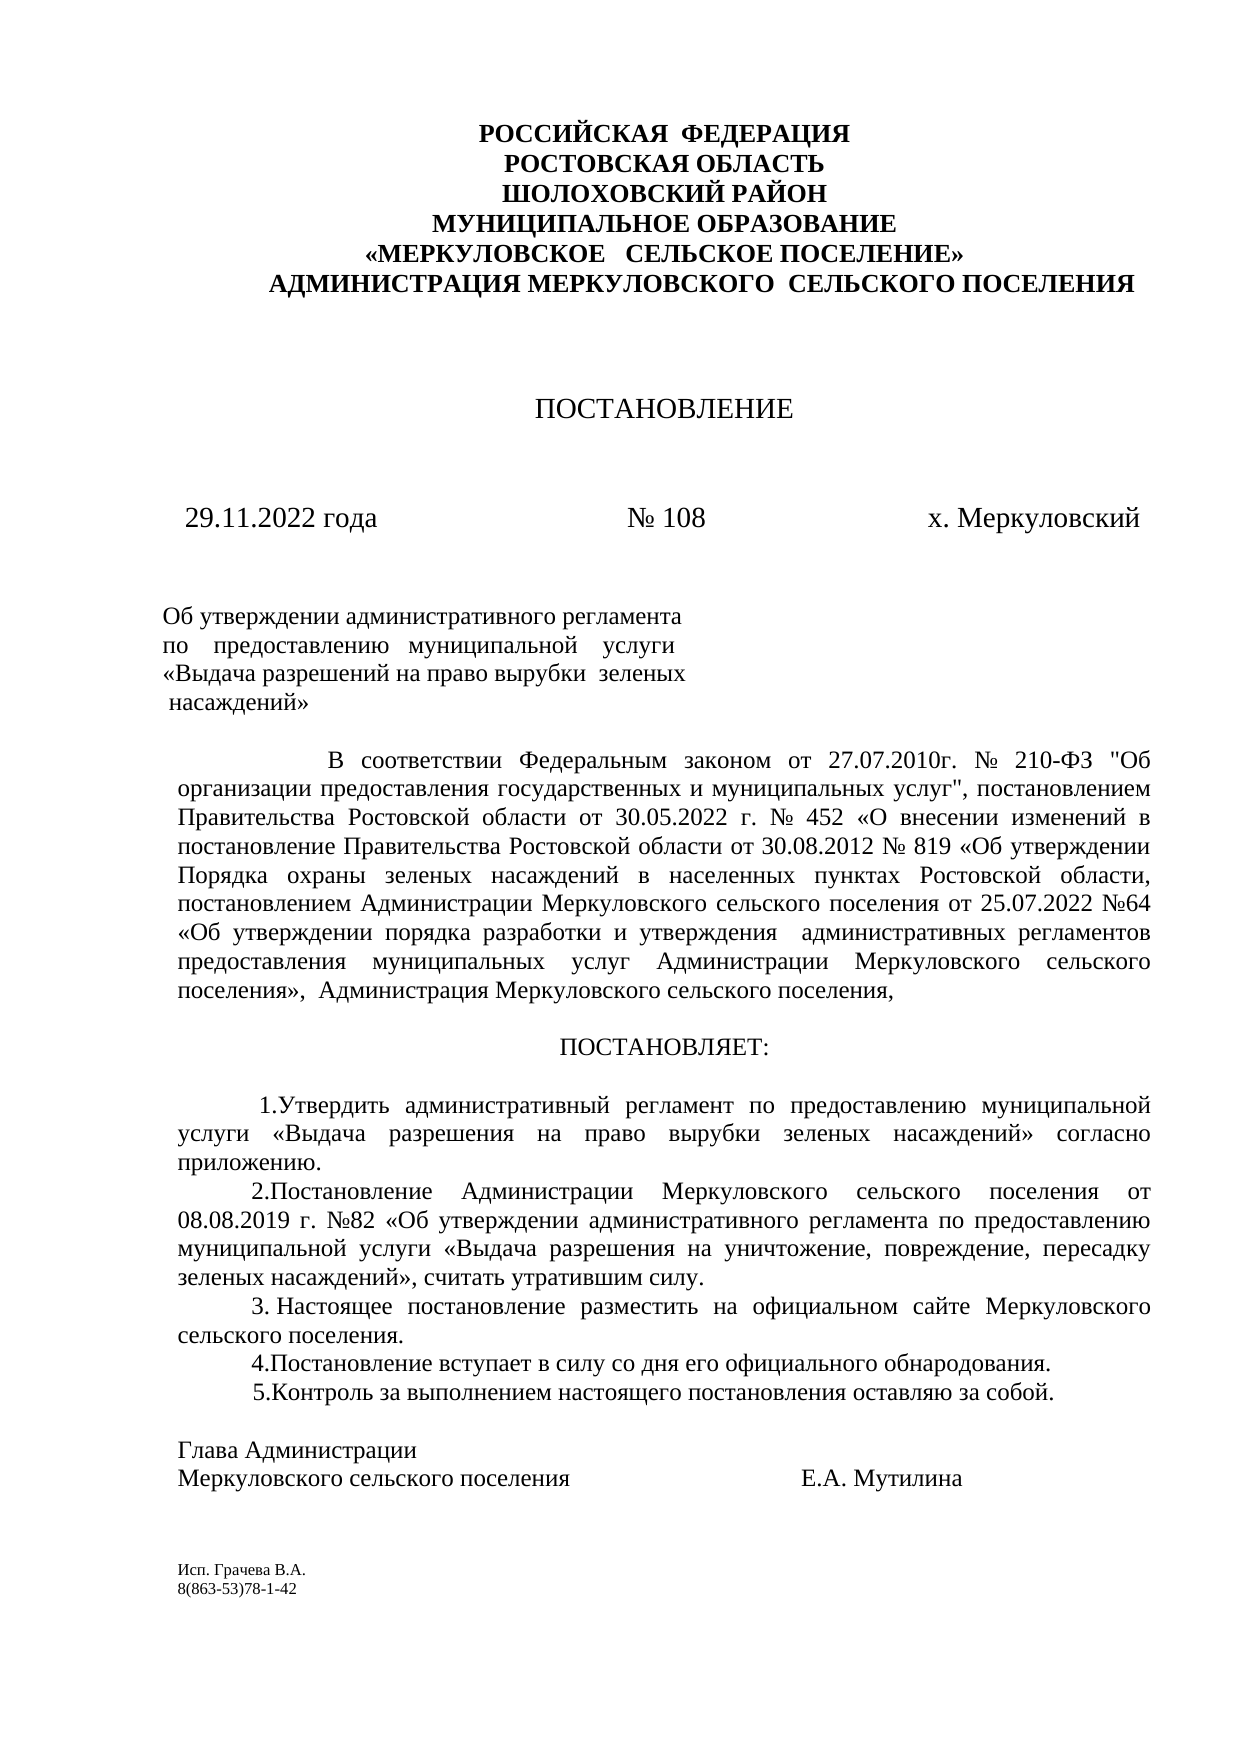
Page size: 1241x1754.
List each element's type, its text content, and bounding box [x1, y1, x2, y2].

text 8(863-53)78-1-42 [177, 1578, 1152, 1598]
text АДМИНИСТРАЦИЯ МЕРКУЛОВСКОГО СЕЛЬСКОГО ПОСЕЛЕНИЯ [177, 268, 1152, 298]
text 5.Контроль за выполнением настоящего постановления оставляю за собой. [177, 1377, 1152, 1406]
text РОССИЙСКАЯ ФЕДЕРАЦИЯ [177, 118, 1152, 148]
text МУНИЦИПАЛЬНОЕ ОБРАЗОВАНИЕ [177, 208, 1152, 238]
text 3. Настоящее постановление разместить на официальном сайте Меркуловского сельского поселения. [177, 1291, 1152, 1348]
table_header № 108 [503, 500, 829, 534]
text ПОСТАНОВЛЕНИЕ [177, 392, 1152, 425]
text РОСТОВСКАЯ ОБЛАСТЬ [177, 148, 1152, 178]
text ШОЛОХОВСКИЙ РАЙОН [177, 178, 1152, 208]
text «МЕРКУЛОВСКОЕ СЕЛЬСКОЕ ПОСЕЛЕНИЕ» [177, 238, 1152, 268]
text 1.Утвердить административный регламент по предоставлению муниципальной услуги «Выдача разрешения на право вырубки зеленых насаждений» согласно приложению. [177, 1090, 1152, 1176]
table_header Об утверждении административного регламента по предоставлению муниципальной услуги «Выдача разрешений на право вырубки зеленых насаждений» [163, 601, 1240, 745]
text В соответствии Федеральным законом от 27.07.2010г. № 210-ФЗ "Об организации предоставления государственных и муниципальных услуг", постановлением Правительства Ростовской области от 30.05.2022 г. № 452 «О внесении изменений в постановление Правительства Ростовской области от 30.08.2012 № 819 «Об утверждении Порядка охраны зеленых насаждений в населенных пунктах Ростовской области, постановлением Администрации Меркуловского сельского поселения от 25.07.2022 №64 «Об утверждении порядка разработки и утверждения административных регламентов предоставления муниципальных услуг Администрации Меркуловского сельского поселения», Администрация Меркуловского сельского поселения, [177, 745, 1152, 1003]
table_header 29.11.2022 года [166, 500, 503, 534]
text Меркуловского сельского поселения Е.А. Мутилина [177, 1463, 1152, 1492]
text ПОСТАНОВЛЯЕТ: [177, 1032, 1152, 1061]
text Глава Администрации [177, 1435, 1152, 1463]
table_header х. Меркуловский [830, 500, 1163, 534]
text 2.Постановление Администрации Меркуловского сельского поселения от 08.08.2019 г. №82 «Об утверждении административного регламента по предоставлению муниципальной услуги «Выдача разрешения на уничтожение, повреждение, пересадку зеленых насаждений», считать утратившим силу. [177, 1176, 1152, 1291]
text Исп. Грачева В.А. [177, 1559, 1152, 1578]
text 4.Постановление вступает в силу со дня его официального обнародования. [177, 1348, 1152, 1377]
